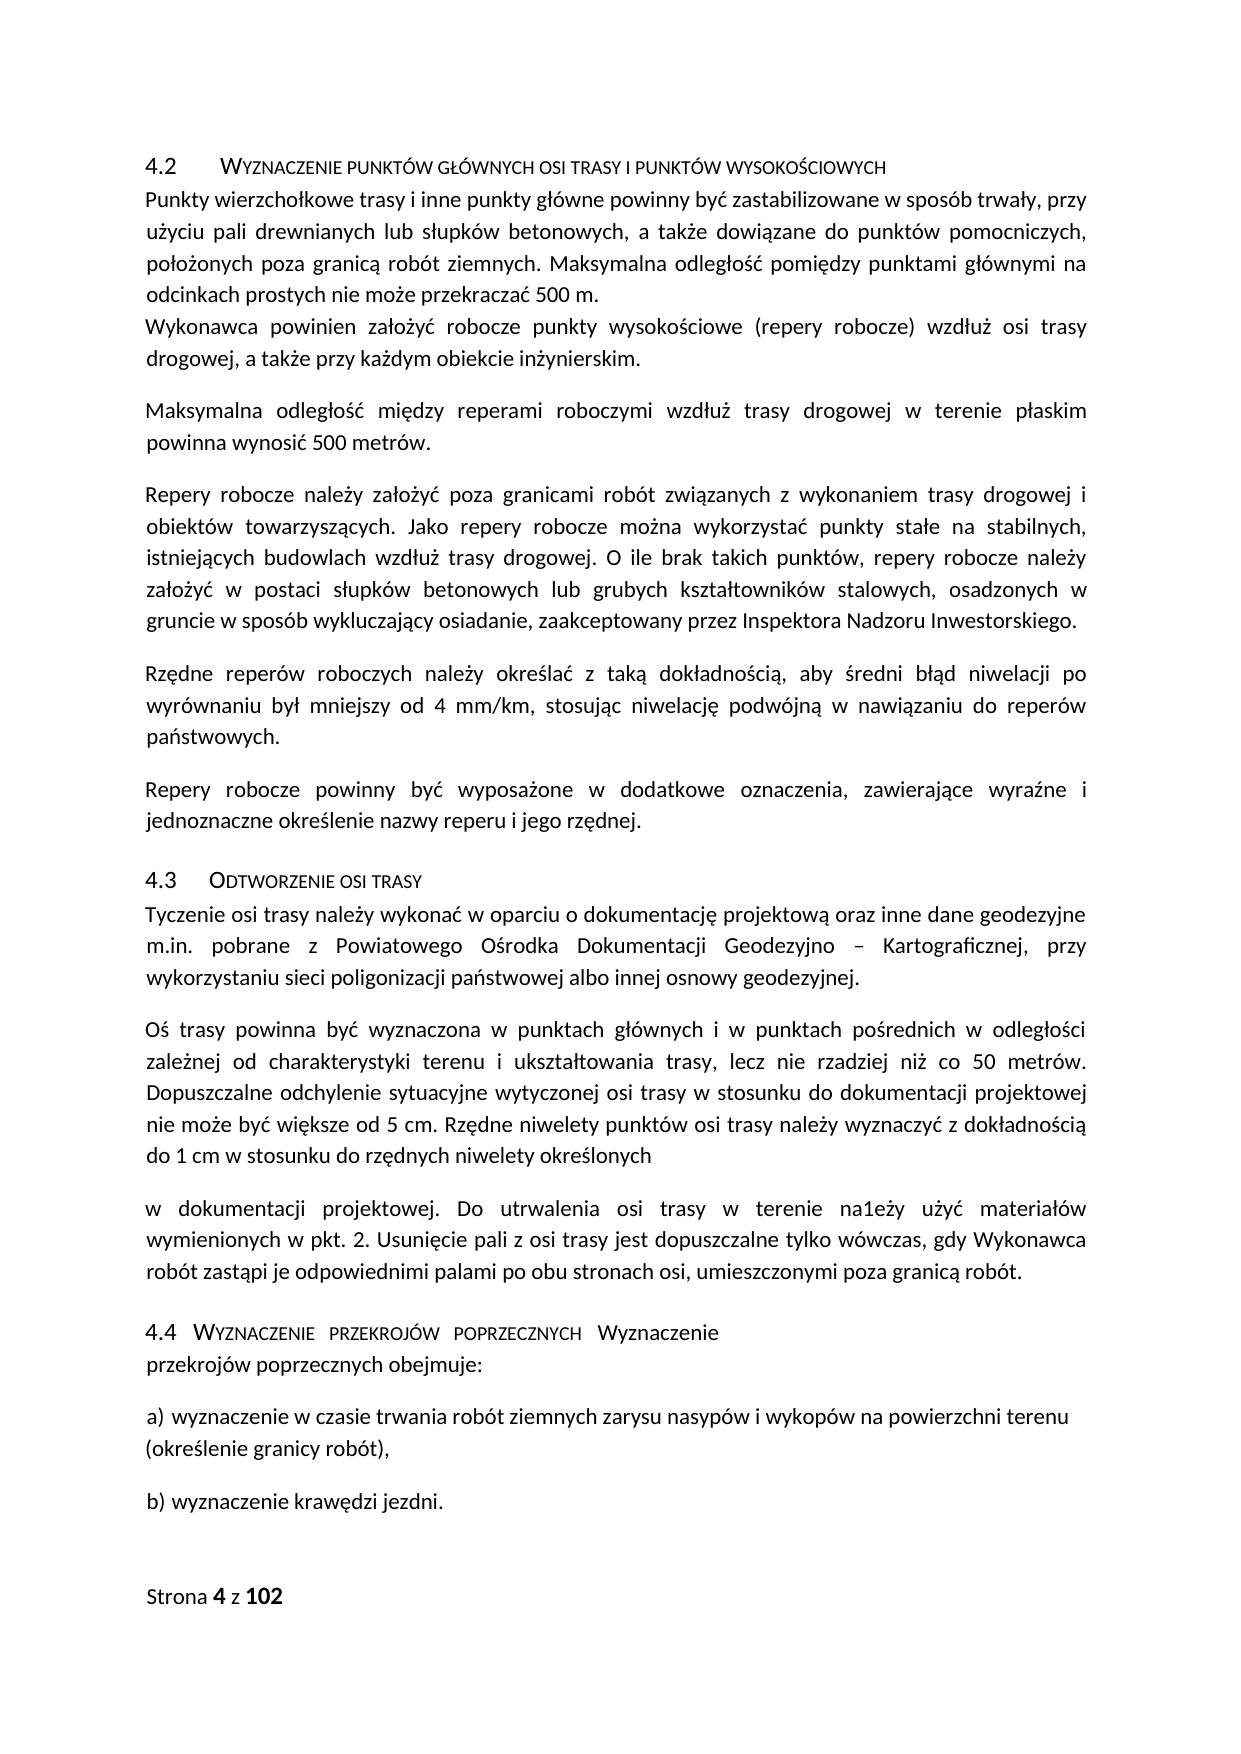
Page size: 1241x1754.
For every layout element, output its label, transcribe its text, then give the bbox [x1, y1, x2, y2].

text Tyczenie osi trasy należy wykonać w oparciu o dokumentację projektową oraz inne dane geodezyjne m.in. pobrane z Powiatowego Ośrodka Dokumentacji Geodezyjno – Kartograficznej, przy wykorzystaniu sieci poligonizacji państwowej albo innej osnowy geodezyjnej. [145, 900, 1088, 991]
list wyznaczenie w czasie trwania robót ziemnych zarysu nasypów i wykopów na powierzchni terenu [146, 1402, 1088, 1430]
text 4.4 WYZNACZENIE PRZEKROJÓW POPRZECZNYCH Wyznaczenie przekrojów poprzecznych obejmuje: [145, 1316, 719, 1378]
text Rzędne reperów roboczych należy określać z taką dokładnością, aby średni błąd niwelacji po wyrównaniu był mniejszy od 4 mm/km, stosując niwelację podwójną w nawiązaniu do reperów państwowych. [145, 659, 1088, 750]
text w dokumentacji projektowej. Do utrwalenia osi trasy w terenie na1eży użyć materiałów wymienionych w pkt. 2. Usunięcie pali z osi trasy jest dopuszczalne tylko wówczas, gdy Wykonawca robót zastąpi je odpowiednimi palami po obu stronach osi, umieszczonymi poza granicą robót. [145, 1194, 1088, 1285]
text Maksymalna odległość między reperami roboczymi wzdłuż trasy drogowej w terenie płaskim powinna wynosić 500 metrów. [145, 396, 1088, 456]
text Oś trasy powinna być wyznaczona w punktach głównych i w punktach pośrednich w odległości zależnej od charakterystyki terenu i ukształtowania trasy, lecz nie rzadziej niż co 50 metrów. Dopuszczalne odchylenie sytuacyjne wytyczonej osi trasy w stosunku do dokumentacji projektowej nie może być większe od 5 cm. Rzędne niwelety punktów osi trasy należy wyznaczyć z dokładnością do 1 cm w stosunku do rzędnych niwelety określonych [145, 1015, 1088, 1169]
subtitle 4.3 ODTWORZENIE OSI TRASY [145, 864, 1092, 895]
text Wykonawca powinien założyć robocze punkty wysokościowe (repery robocze) wzdłuż osi trasy drogowej, a także przy każdym obiekcie inżynierskim. [145, 312, 1088, 372]
text Repery robocze należy założyć poza granicami robót związanych z wykonaniem trasy drogowej i obiektów towarzyszących. Jako repery robocze można wykorzystać punkty stałe na stabilnych, istniejących budowlach wzdłuż trasy drogowej. O ile brak takich punktów, repery robocze należy założyć w postaci słupków betonowych lub grubych kształtowników stalowych, osadzonych w gruncie w sposób wykluczający osiadanie, zaakceptowany przez Inspektora Nadzoru Inwestorskiego. [145, 480, 1088, 635]
subtitle 4.2 WYZNACZENIE PUNKTÓW GŁÓWNYCH OSI TRASY I PUNKTÓW WYSOKOŚCIOWYCH [145, 150, 1092, 181]
text Repery robocze powinny być wyposażone w dodatkowe oznaczenia, zawierające wyraźne i jednoznaczne określenie nazwy reperu i jego rzędnej. [145, 775, 1088, 834]
text (określenie granicy robót), [145, 1434, 1088, 1462]
list wyznaczenie krawędzi jezdni. [146, 1487, 1088, 1515]
text Punkty wierzchołkowe trasy i inne punkty główne powinny być zastabilizowane w sposób trwały, przy użyciu pali drewnianych lub słupków betonowych, a także dowiązane do punktów pomocniczych, położonych poza granicą robót ziemnych. Maksymalna odległość pomiędzy punktami głównymi na odcinkach prostych nie może przekraczać 500 m. [145, 186, 1088, 308]
